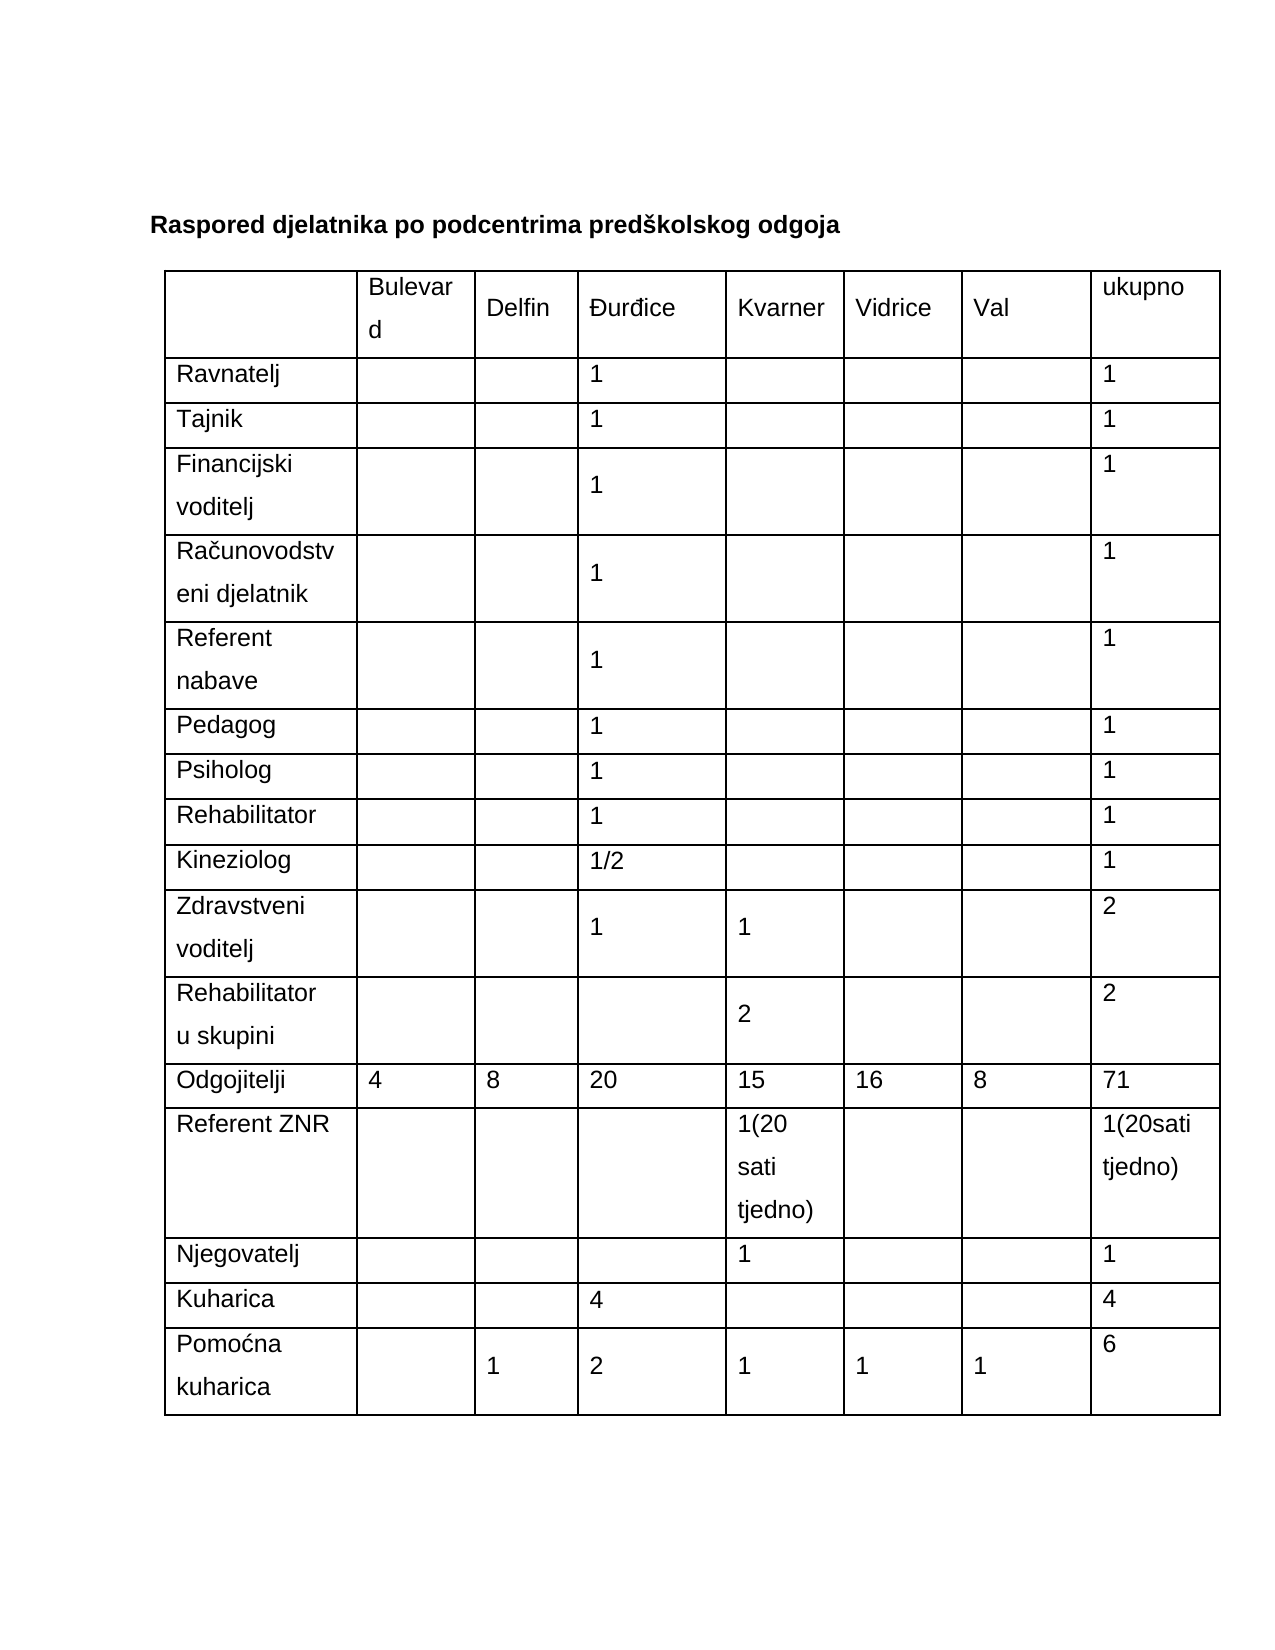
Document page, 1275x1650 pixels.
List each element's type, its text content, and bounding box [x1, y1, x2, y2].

table_cell [476, 891, 577, 976]
table_header Bulevard [358, 272, 474, 357]
table_cell [476, 710, 577, 753]
table_cell [845, 404, 961, 447]
table_cell [727, 755, 843, 798]
table_cell [727, 404, 843, 447]
table_cell [358, 623, 474, 708]
table_cell [579, 978, 725, 1063]
table_cell [358, 891, 474, 976]
table_cell 6 [1092, 1329, 1219, 1414]
table_cell 1 [579, 359, 725, 402]
table_cell 20 [579, 1065, 725, 1107]
table_cell [845, 891, 961, 976]
table_cell [727, 623, 843, 708]
table_cell 1 [579, 755, 725, 798]
table_cell 1 [1092, 1239, 1219, 1282]
table_cell [358, 1284, 474, 1327]
table_cell 2 [1092, 891, 1219, 976]
table_cell [963, 536, 1090, 621]
table_cell Tajnik [166, 404, 356, 447]
table_header Delfin [476, 272, 577, 357]
table_cell 1 [963, 1329, 1090, 1414]
table_cell [963, 359, 1090, 402]
table_cell [358, 1109, 474, 1237]
table_cell Referent nabave [166, 623, 356, 708]
table_cell [476, 359, 577, 402]
table_cell Njegovatelj [166, 1239, 356, 1282]
table_header [166, 272, 356, 357]
table_cell [579, 1109, 725, 1237]
table_cell Referent ZNR [166, 1109, 356, 1237]
table_cell 1 [579, 891, 725, 976]
table_cell 1 [1092, 536, 1219, 621]
table_cell 16 [845, 1065, 961, 1107]
table_cell 1(20 sati tjedno) [727, 1109, 843, 1237]
table_cell Ravnatelj [166, 359, 356, 402]
table_cell [358, 404, 474, 447]
table_cell [727, 710, 843, 753]
table_cell 1 [1092, 800, 1219, 843]
table_cell [727, 846, 843, 888]
table_cell [845, 800, 961, 843]
table_cell Pomoćna kuharica [166, 1329, 356, 1414]
table_cell [963, 623, 1090, 708]
table_cell 2 [727, 978, 843, 1063]
table_cell 71 [1092, 1065, 1219, 1107]
table_cell [358, 359, 474, 402]
table_cell Kineziolog [166, 846, 356, 888]
table_cell [845, 359, 961, 402]
table_cell [845, 710, 961, 753]
table_cell 1 [1092, 846, 1219, 888]
table_cell 1 [1092, 359, 1219, 402]
table_header Val [963, 272, 1090, 357]
table_cell [476, 755, 577, 798]
table_cell 8 [963, 1065, 1090, 1107]
table_cell 8 [476, 1065, 577, 1107]
table_cell [476, 536, 577, 621]
table_cell 1 [476, 1329, 577, 1414]
table_cell [358, 846, 474, 888]
table_cell [845, 978, 961, 1063]
table_cell 4 [358, 1065, 474, 1107]
text Raspored djelatnika po podcentrima predškolskog odgoja [150, 210, 1125, 238]
table_cell 1 [845, 1329, 961, 1414]
table_cell Financijski voditelj [166, 449, 356, 534]
table_cell 1 [1092, 623, 1219, 708]
table_cell [476, 800, 577, 843]
table_cell [358, 755, 474, 798]
table_cell [845, 1284, 961, 1327]
table_cell 4 [579, 1284, 725, 1327]
table_header Kvarner [727, 272, 843, 357]
table_cell [358, 710, 474, 753]
table_cell [963, 978, 1090, 1063]
table_cell [963, 449, 1090, 534]
table_cell 1(20sati tjedno) [1092, 1109, 1219, 1237]
table_cell [579, 1239, 725, 1282]
table_cell 15 [727, 1065, 843, 1107]
table_cell 1 [727, 1329, 843, 1414]
table_header Vidrice [845, 272, 961, 357]
table_cell [358, 800, 474, 843]
table_cell 1 [579, 449, 725, 534]
table_cell [727, 359, 843, 402]
table_cell Rehabilitator [166, 800, 356, 843]
table_cell [727, 449, 843, 534]
table_cell [963, 1239, 1090, 1282]
table_cell [963, 710, 1090, 753]
table_cell [358, 449, 474, 534]
table_cell 1 [579, 800, 725, 843]
table_cell 1 [1092, 449, 1219, 534]
table_cell 1 [579, 623, 725, 708]
table_cell [845, 449, 961, 534]
table_cell 2 [1092, 978, 1219, 1063]
table_cell [476, 449, 577, 534]
table_cell Rehabilitator u skupini [166, 978, 356, 1063]
table_cell [476, 1109, 577, 1237]
table_cell [963, 800, 1090, 843]
table_cell [476, 1284, 577, 1327]
table_cell 1 [727, 891, 843, 976]
table_cell 1/2 [579, 846, 725, 888]
table_cell [845, 1239, 961, 1282]
table_cell [476, 978, 577, 1063]
table_cell Psiholog [166, 755, 356, 798]
table_cell Odgojitelji [166, 1065, 356, 1107]
table_cell [727, 536, 843, 621]
table_cell [963, 755, 1090, 798]
table_cell 1 [1092, 710, 1219, 753]
table_cell [963, 404, 1090, 447]
table_cell [963, 1284, 1090, 1327]
table_cell 1 [1092, 404, 1219, 447]
table_cell 1 [579, 404, 725, 447]
table_cell 1 [579, 536, 725, 621]
table_cell 2 [579, 1329, 725, 1414]
table_cell [727, 800, 843, 843]
table_cell [358, 1329, 474, 1414]
table_cell Računovodstveni djelatnik [166, 536, 356, 621]
table_cell [358, 1239, 474, 1282]
table_cell 1 [727, 1239, 843, 1282]
table_cell [358, 978, 474, 1063]
table_header Đurđice [579, 272, 725, 357]
table_cell Pedagog [166, 710, 356, 753]
table_cell [727, 1284, 843, 1327]
table_cell [476, 1239, 577, 1282]
table_cell Kuharica [166, 1284, 356, 1327]
table_cell 1 [1092, 755, 1219, 798]
table_cell [845, 623, 961, 708]
table_cell [476, 404, 577, 447]
table_cell [963, 846, 1090, 888]
table_cell [845, 846, 961, 888]
table_cell [476, 846, 577, 888]
table_cell [476, 623, 577, 708]
table_cell [845, 755, 961, 798]
table_cell [358, 536, 474, 621]
table_cell [845, 536, 961, 621]
table_cell [845, 1109, 961, 1237]
table_cell [963, 891, 1090, 976]
table_cell 4 [1092, 1284, 1219, 1327]
table_cell 1 [579, 710, 725, 753]
table_cell Zdravstveni voditelj [166, 891, 356, 976]
table_cell [963, 1109, 1090, 1237]
table_header ukupno [1092, 272, 1219, 357]
